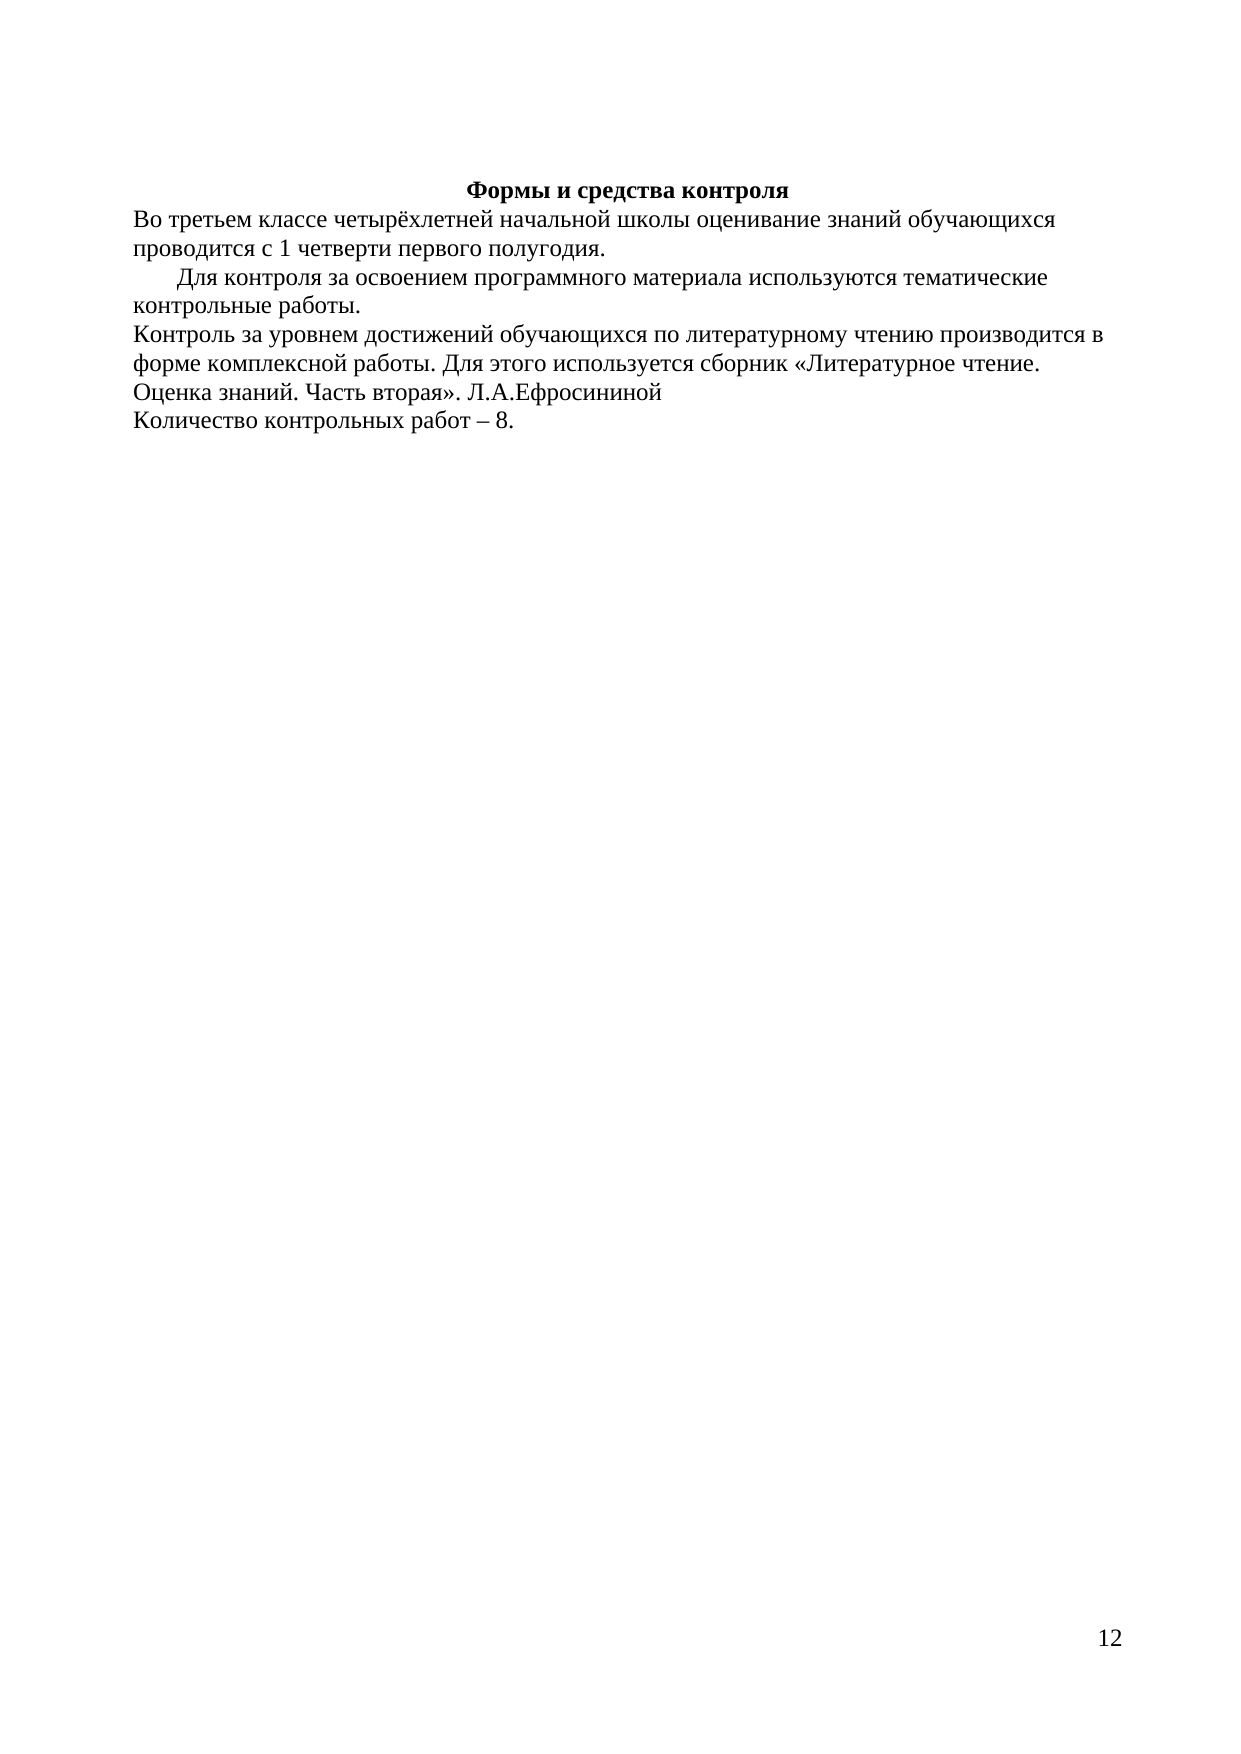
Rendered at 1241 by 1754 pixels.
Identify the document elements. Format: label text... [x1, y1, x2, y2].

text Для контроля за освоением программного материала используются тематические контрольные работы. [133, 262, 1122, 319]
text Во третьем классе четырёхлетней начальной школы оценивание знаний обучающихся проводится с 1 четверти первого полугодия. [133, 204, 1122, 262]
text Количество контрольных работ – 8. [133, 406, 1122, 434]
text Контроль за уровнем достижений обучающихся по литературному чтению производится в форме комплексной работы. Для этого используется сборник «Литературное чтение. Оценка знаний. Часть вторая». Л.А.Ефросининой [133, 319, 1122, 406]
text Формы и средства контроля [133, 176, 1122, 204]
